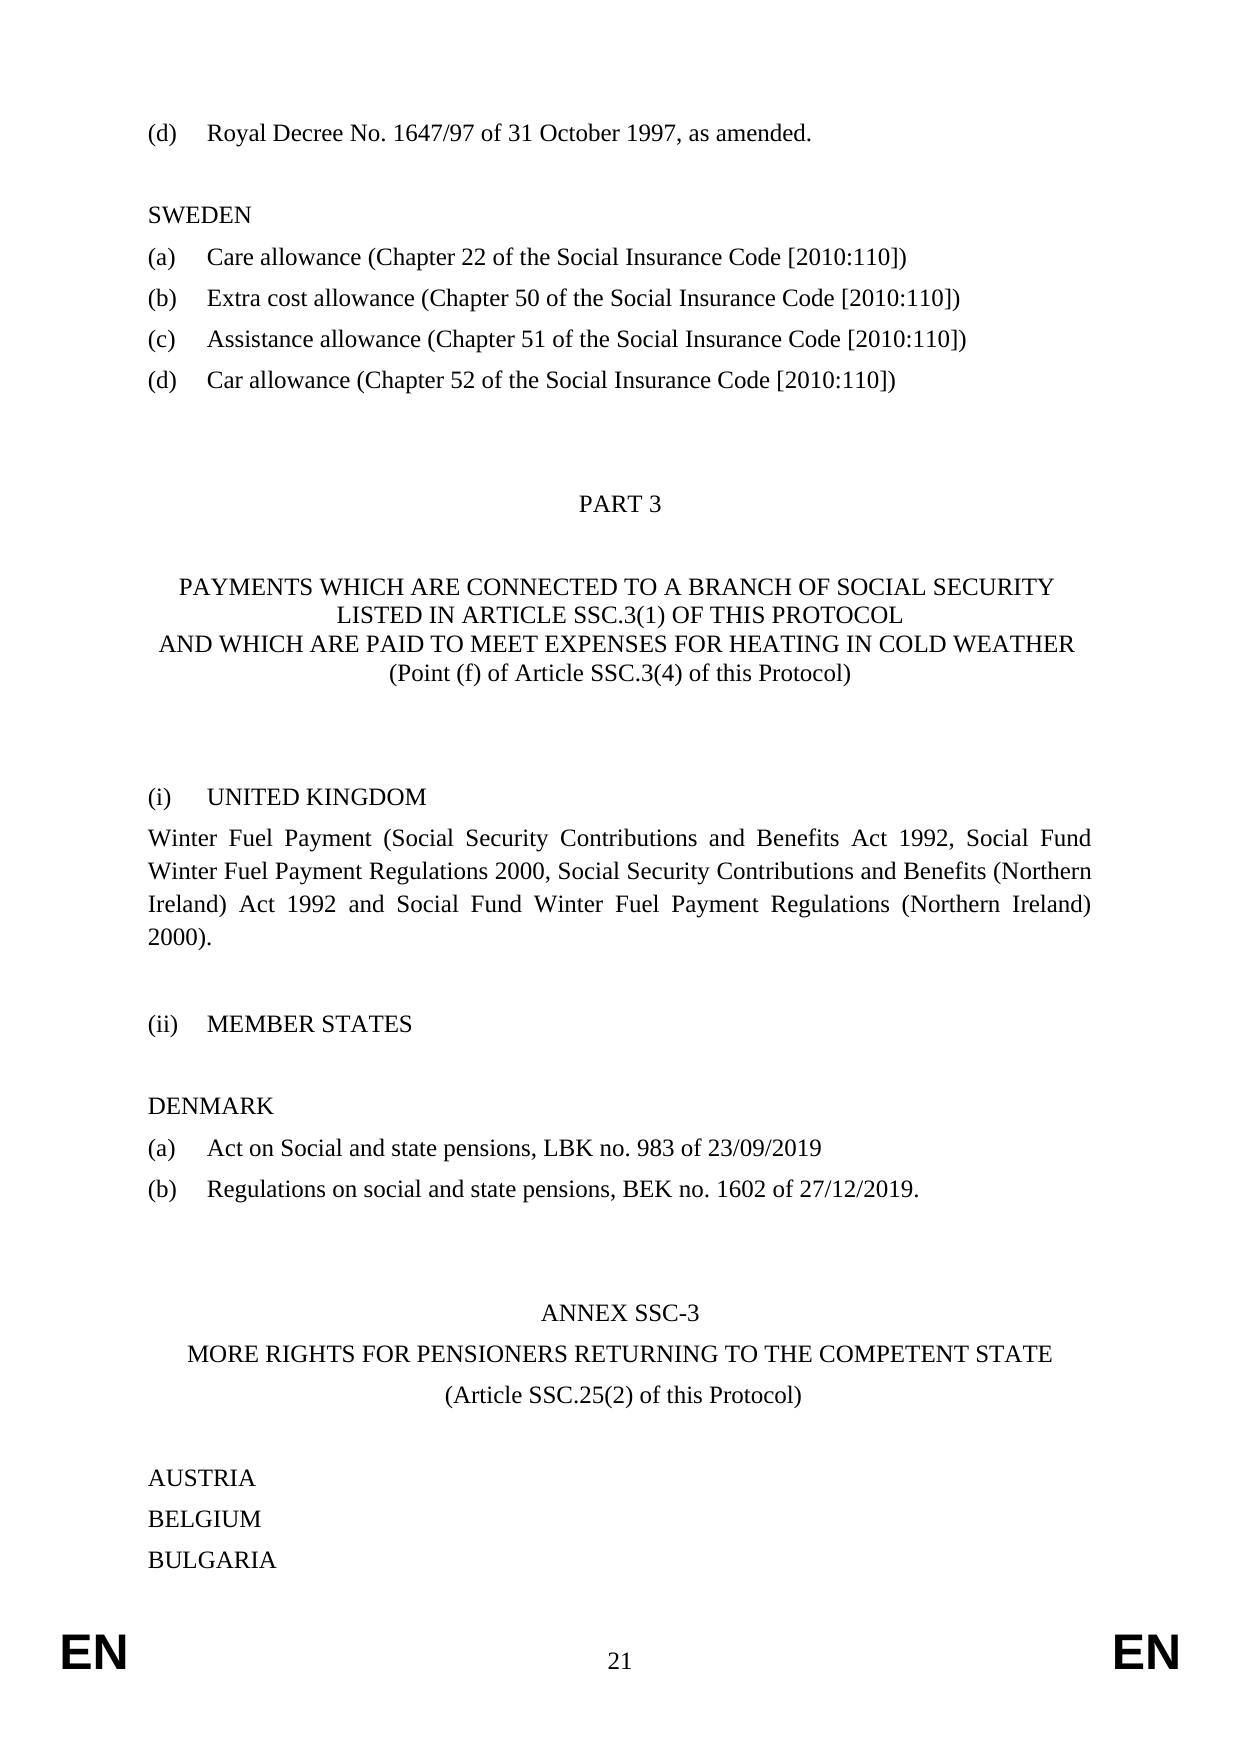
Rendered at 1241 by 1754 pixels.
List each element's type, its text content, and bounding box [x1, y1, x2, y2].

text BELGIUM [148, 1504, 1093, 1533]
text ANNEX SSC-3 [148, 1298, 1093, 1326]
text MORE RIGHTS FOR PENSIONERS RETURNING TO THE COMPETENT STATE [148, 1339, 1093, 1368]
text BULGARIA [148, 1545, 1093, 1574]
text (a) Care allowance (Chapter 22 of the Social Insurance Code [2010:110]) [148, 242, 1093, 271]
text (ii) MEMBER STATES [148, 1009, 1093, 1038]
text PART 3 [148, 489, 1093, 518]
text (c) Assistance allowance (Chapter 51 of the Social Insurance Code [2010:110]) [148, 324, 1093, 353]
text AUSTRIA [148, 1463, 1093, 1491]
text (d) Royal Decree No. 1647/97 of 31 October 1997, as amended. [148, 118, 1093, 147]
text (i) UNITED KINGDOM [148, 782, 1093, 811]
text (d) Car allowance (Chapter 52 of the Social Insurance Code [2010:110]) [148, 366, 1093, 394]
text PAYMENTS WHICH ARE CONNECTED TO A BRANCH OF SOCIAL SECURITY LISTED IN ARTICLE SSC.3(1) OF THIS PROTOCOL AND WHICH ARE PAID TO MEET EXPENSES FOR HEATING IN COLD WEATHER (Point (f) of Article SSC.3(4) of this Protocol) [148, 572, 1093, 687]
text (b) Extra cost allowance (Chapter 50 of the Social Insurance Code [2010:110]) [148, 283, 1093, 312]
text (b) Regulations on social and state pensions, BEK no. 1602 of 27/12/2019. [148, 1174, 1093, 1203]
text SWEDEN [148, 201, 1093, 229]
text (Article SSC.25(2) of this Protocol) [148, 1380, 1093, 1409]
text (a) Act on Social and state pensions, LBK no. 983 of 23/09/2019 [148, 1133, 1093, 1161]
text Winter Fuel Payment (Social Security Contributions and Benefits Act 1992, Social Fund Winter Fuel Payment Regulations 2000, Social Security Contributions and Benefits (Northern Ireland) Act 1992 and Social Fund Winter Fuel Payment Regulations (Northern Ireland) 2000). [148, 823, 1093, 951]
text DENMARK [148, 1091, 1093, 1120]
